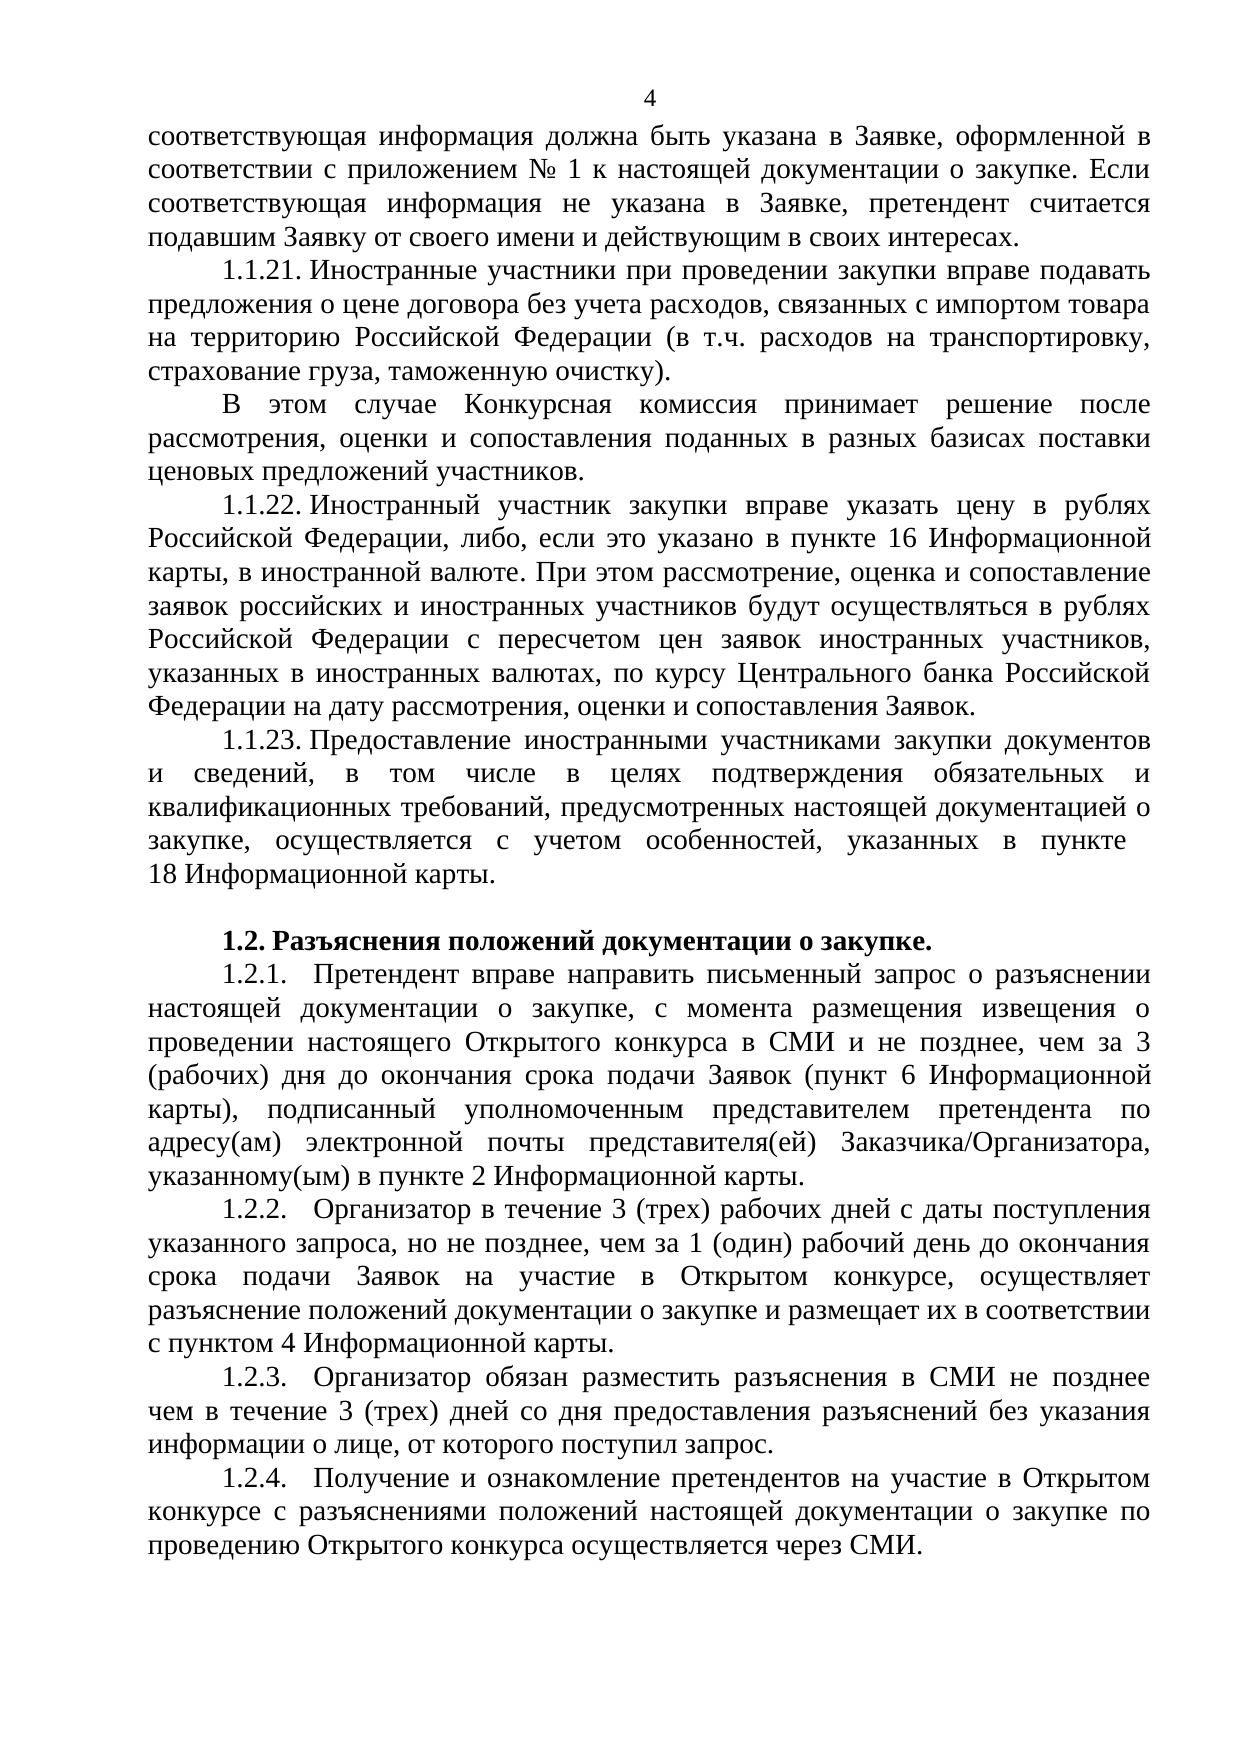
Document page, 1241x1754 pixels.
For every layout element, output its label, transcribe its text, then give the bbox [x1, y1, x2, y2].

list Организатор обязан разместить разъяснения в СМИ не позднее чем в течение 3 (трех) дней со дня предоставления разъяснений без указания информации о лице, от которого поступил запрос. [148, 1359, 1152, 1460]
list Получение и ознакомление претендентов на участие в Открытом конкурсе с разъяснениями положений настоящей документации о закупке по проведению Открытого конкурса осуществляется через СМИ. [148, 1460, 1152, 1560]
list Иностранный участник закупки вправе указать цену в рублях Российской Федерации, либо, если это указано в пункте 16 Информационной карты, в иностранной валюте. При этом рассмотрение, оценка и сопоставление заявок российских и иностранных участников будут осуществляться в рублях Российской Федерации с пересчетом цен заявок иностранных участников, указанных в иностранных валютах, по курсу Центрального банка Российской Федерации на дату рассмотрения, оценки и сопоставления Заявок. [148, 487, 1152, 722]
list Организатор в течение 3 (трех) рабочих дней с даты поступления указанного запроса, но не позднее, чем за 1 (один) рабочий день до окончания срока подачи Заявок на участие в Открытом конкурсе, осуществляет разъяснение положений документации о закупке и размещает их в соответствии с пунктом 4 Информационной карты. [148, 1191, 1152, 1359]
list Иностранные участники при проведении закупки вправе подавать предложения о цене договора без учета расходов, связанных с импортом товара на территорию Российской Федерации (в т.ч. расходов на транспортировку, страхование груза, таможенную очистку). [148, 252, 1152, 386]
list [148, 118, 1152, 252]
list Предоставление иностранными участниками закупки документов и сведений, в том числе в целях подтверждения обязательных и квалификационных требований, предусмотренных настоящей документацией о закупке, осуществляется с учетом особенностей, указанных в пункте 18 Информационной карты. [148, 722, 1152, 889]
text В этом случае Конкурсная комиссия принимает решение после рассмотрения, оценки и сопоставления поданных в разных базисах поставки ценовых предложений участников. [148, 386, 1152, 487]
list Разъяснения положений документации о закупке. [148, 923, 1152, 957]
list Претендент вправе направить письменный запрос о разъяснении настоящей документации о закупке, с момента размещения извещения о проведении настоящего Открытого конкурса в СМИ и не позднее, чем за 3 (рабочих) дня до окончания срока подачи Заявок (пункт 6 Информационной карты), подписанный уполномоченным представителем претендента по адресу(ам) электронной почты представителя(ей) Заказчика/Организатора, указанному(ым) в пункте 2 Информационной карты. [148, 957, 1152, 1191]
